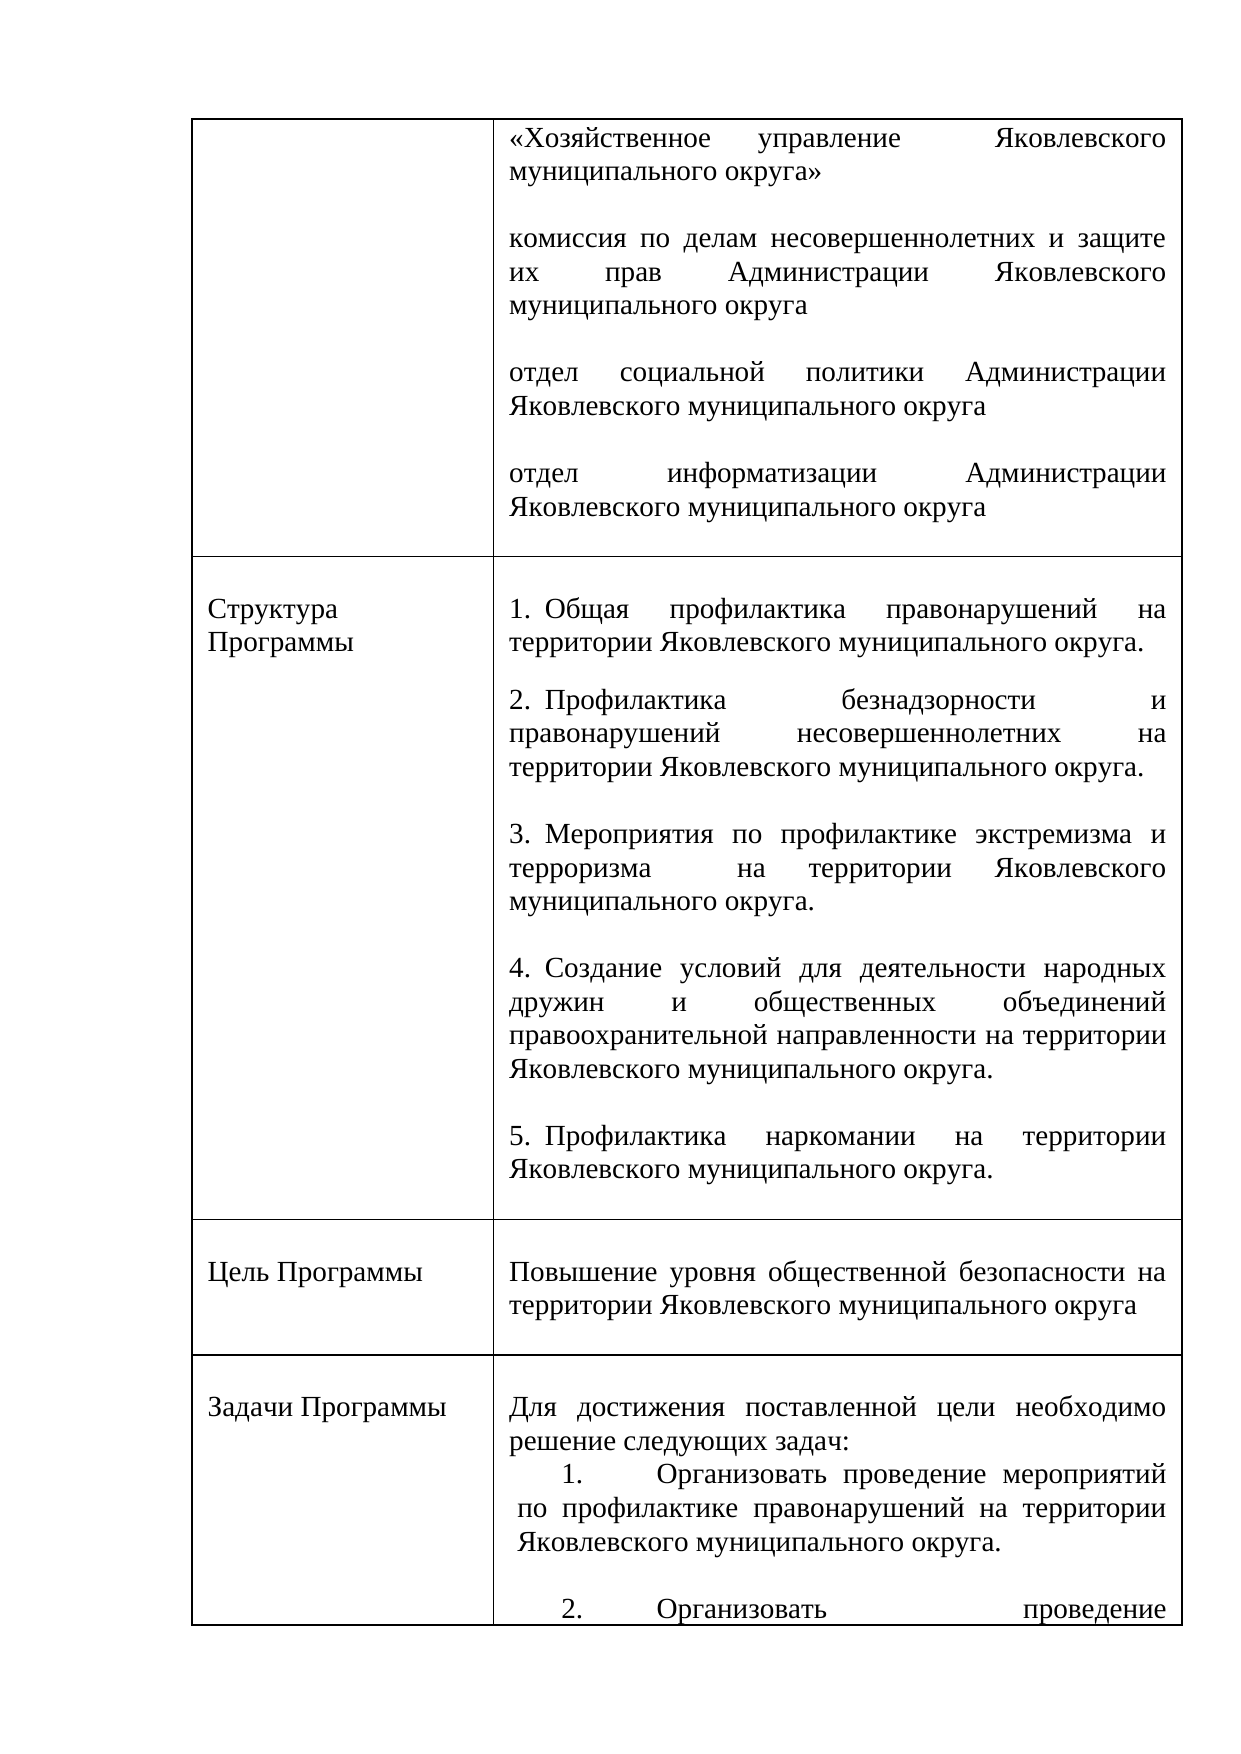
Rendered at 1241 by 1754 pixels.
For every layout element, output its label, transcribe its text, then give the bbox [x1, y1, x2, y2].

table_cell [193, 120, 493, 556]
table_cell Общая профилактика правонарушений на территории Яковлевского муниципального округа. Профилактика безнадзорности и правонарушений несовершеннолетних на территории Яковлевского муниципального округа. Мероприятия по профилактике экстремизма и терроризма на территории Яковлевского муниципального округа. Создание условий для деятельности народных дружин и общественных объединений правоохранительной направленности на территории Яковлевского муниципального округа. Профилактика наркомании на территории Яковлевского муниципального округа. [494, 557, 1181, 1219]
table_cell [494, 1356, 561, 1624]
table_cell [494, 120, 1181, 556]
table_cell Задачи Программы [193, 1356, 493, 1624]
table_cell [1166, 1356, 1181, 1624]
table_cell Повышение уровня общественной безопасности на территории Яковлевского муниципального округа [494, 1220, 1181, 1354]
table_cell Структура Программы [193, 557, 493, 1219]
table_cell Цель Программы [193, 1220, 493, 1354]
